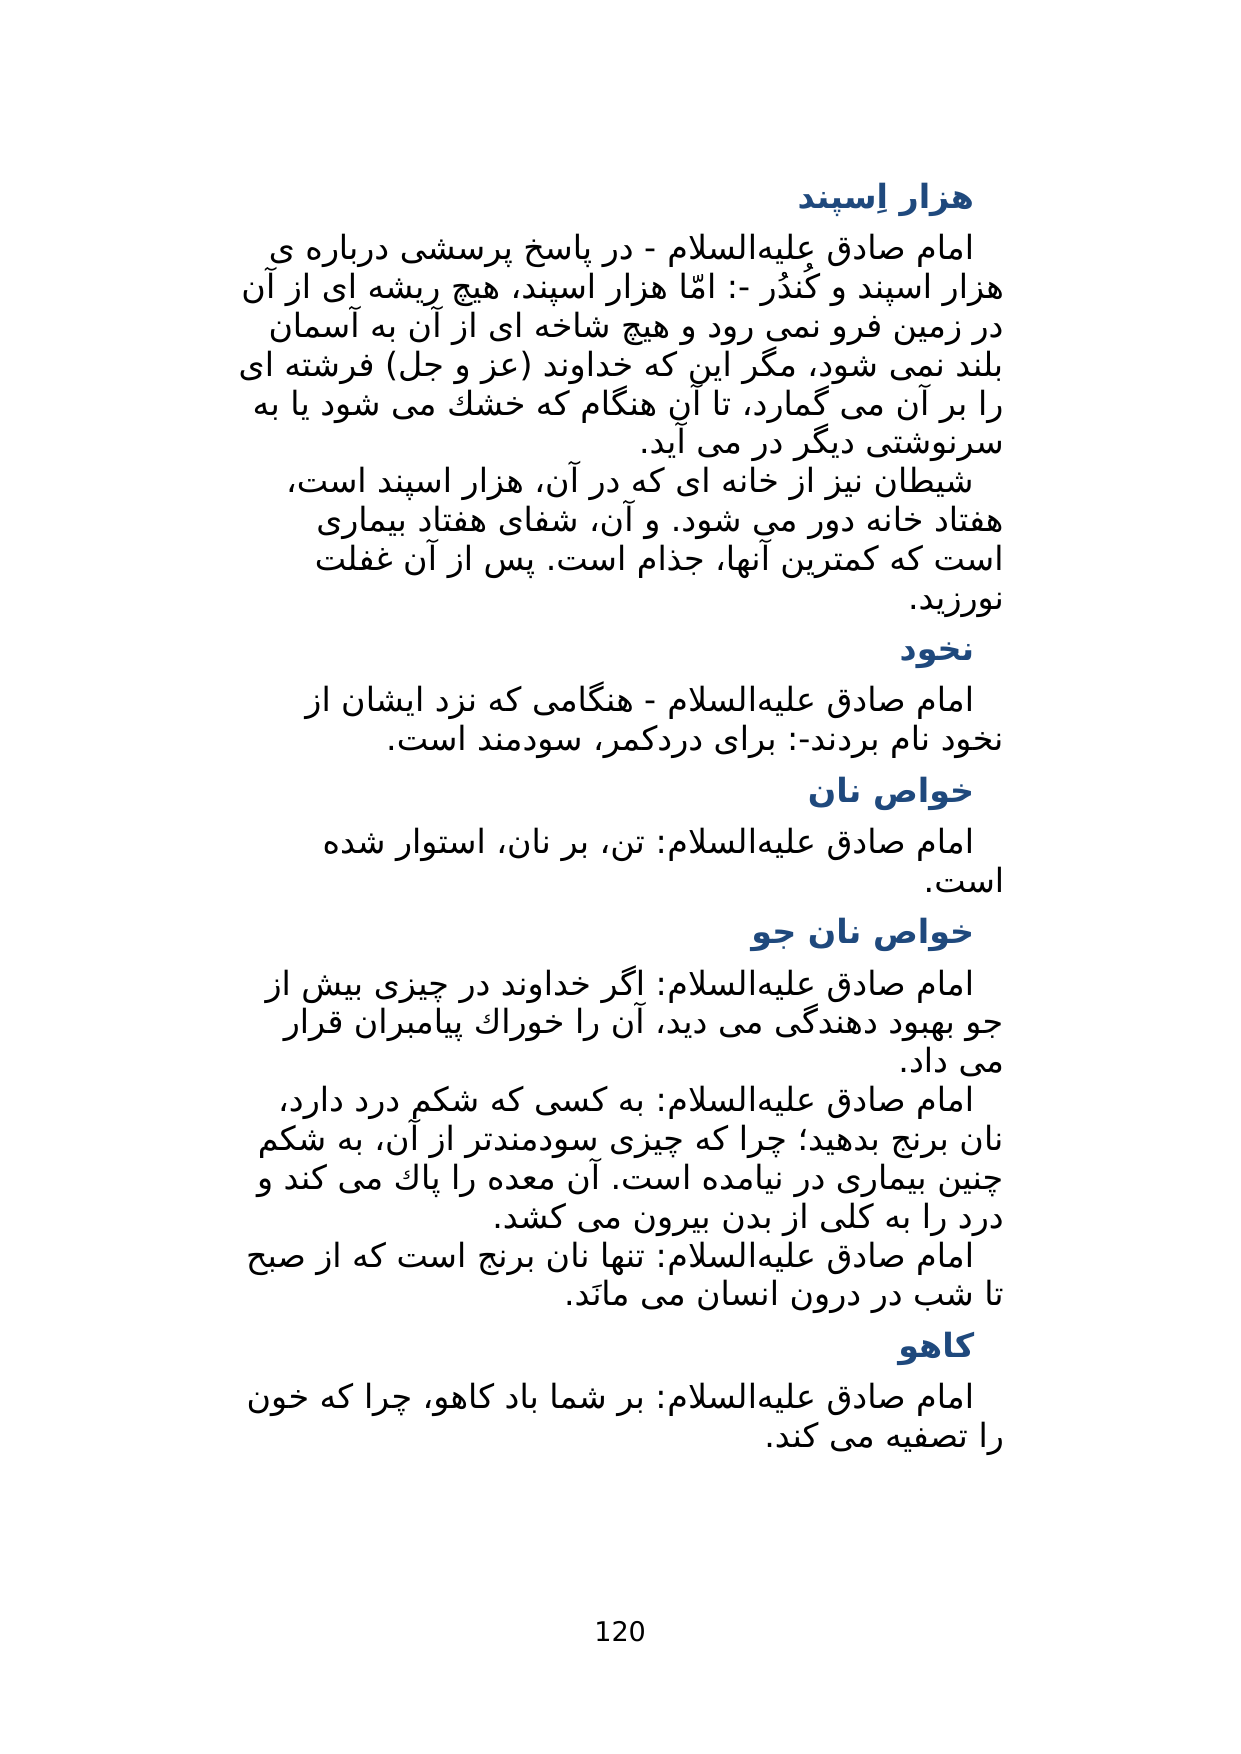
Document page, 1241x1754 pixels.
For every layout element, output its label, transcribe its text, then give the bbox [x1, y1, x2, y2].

subtitle خواص نان جو [236, 913, 1004, 952]
text امام صادق عليه‌السلام - در پاسخ پرسشى درباره ى هزار اسپند و كُندُر -: امّا هزار اسپند، هيچ ريشه اى از آن در زمين فرو نمى رود و هيچ شاخه اى از آن به آسمان بلند نمى شود، مگر اين كه خداوند (عز و جل) فرشته اى را بر آن مى گمارد، تا آن هنگام كه خشك مى شود يا به سرنوشتى ديگر در مى آيد. [236, 228, 1004, 462]
subtitle هزار اِسپند [236, 177, 1004, 216]
text امام صادق عليه‌السلام: تن، بر نان، استوار شده است. [236, 822, 1004, 900]
text امام صادق عليه‌السلام: به كسى كه شكم درد دارد، نان برنج بدهيد؛ چرا كه چيزى سودمندتر از آن، به شكم چنين بيمارى در نيامده است. آن معده را پاك مى كند و درد را به كلى از بدن بيرون مى كشد. [236, 1081, 1004, 1236]
subtitle خواص نان [236, 771, 1004, 810]
text امام صادق عليه‌السلام - هنگامى كه نزد ايشان از نخود نام بردند-: براى دردكمر، سودمند است. [236, 681, 1004, 759]
text امام صادق عليه‌السلام: تنها نان برنج است كه از صبح تا شب در درون انسان مى مانَد. [236, 1236, 1004, 1314]
text شيطان نيز از خانه اى كه در آن، هزار اسپند است، هفتاد خانه دور مى شود. و آن، شفاى هفتاد بيمارى است كه كمترين آنها، جذام است. پس از آن غفلت نورزيد. [236, 462, 1004, 617]
subtitle نخود [236, 629, 1004, 668]
text امام صادق عليه‌السلام: اگر خداوند در چيزى بيش از جو بهبود دهندگى مى ديد، آن را خوراك پيامبران قرار مى داد. [236, 964, 1004, 1081]
subtitle كاهو [236, 1326, 1004, 1365]
text امام صادق عليه‌السلام: بر شما باد كاهو، چرا كه خون را تصفيه مى كند. [236, 1378, 1004, 1455]
